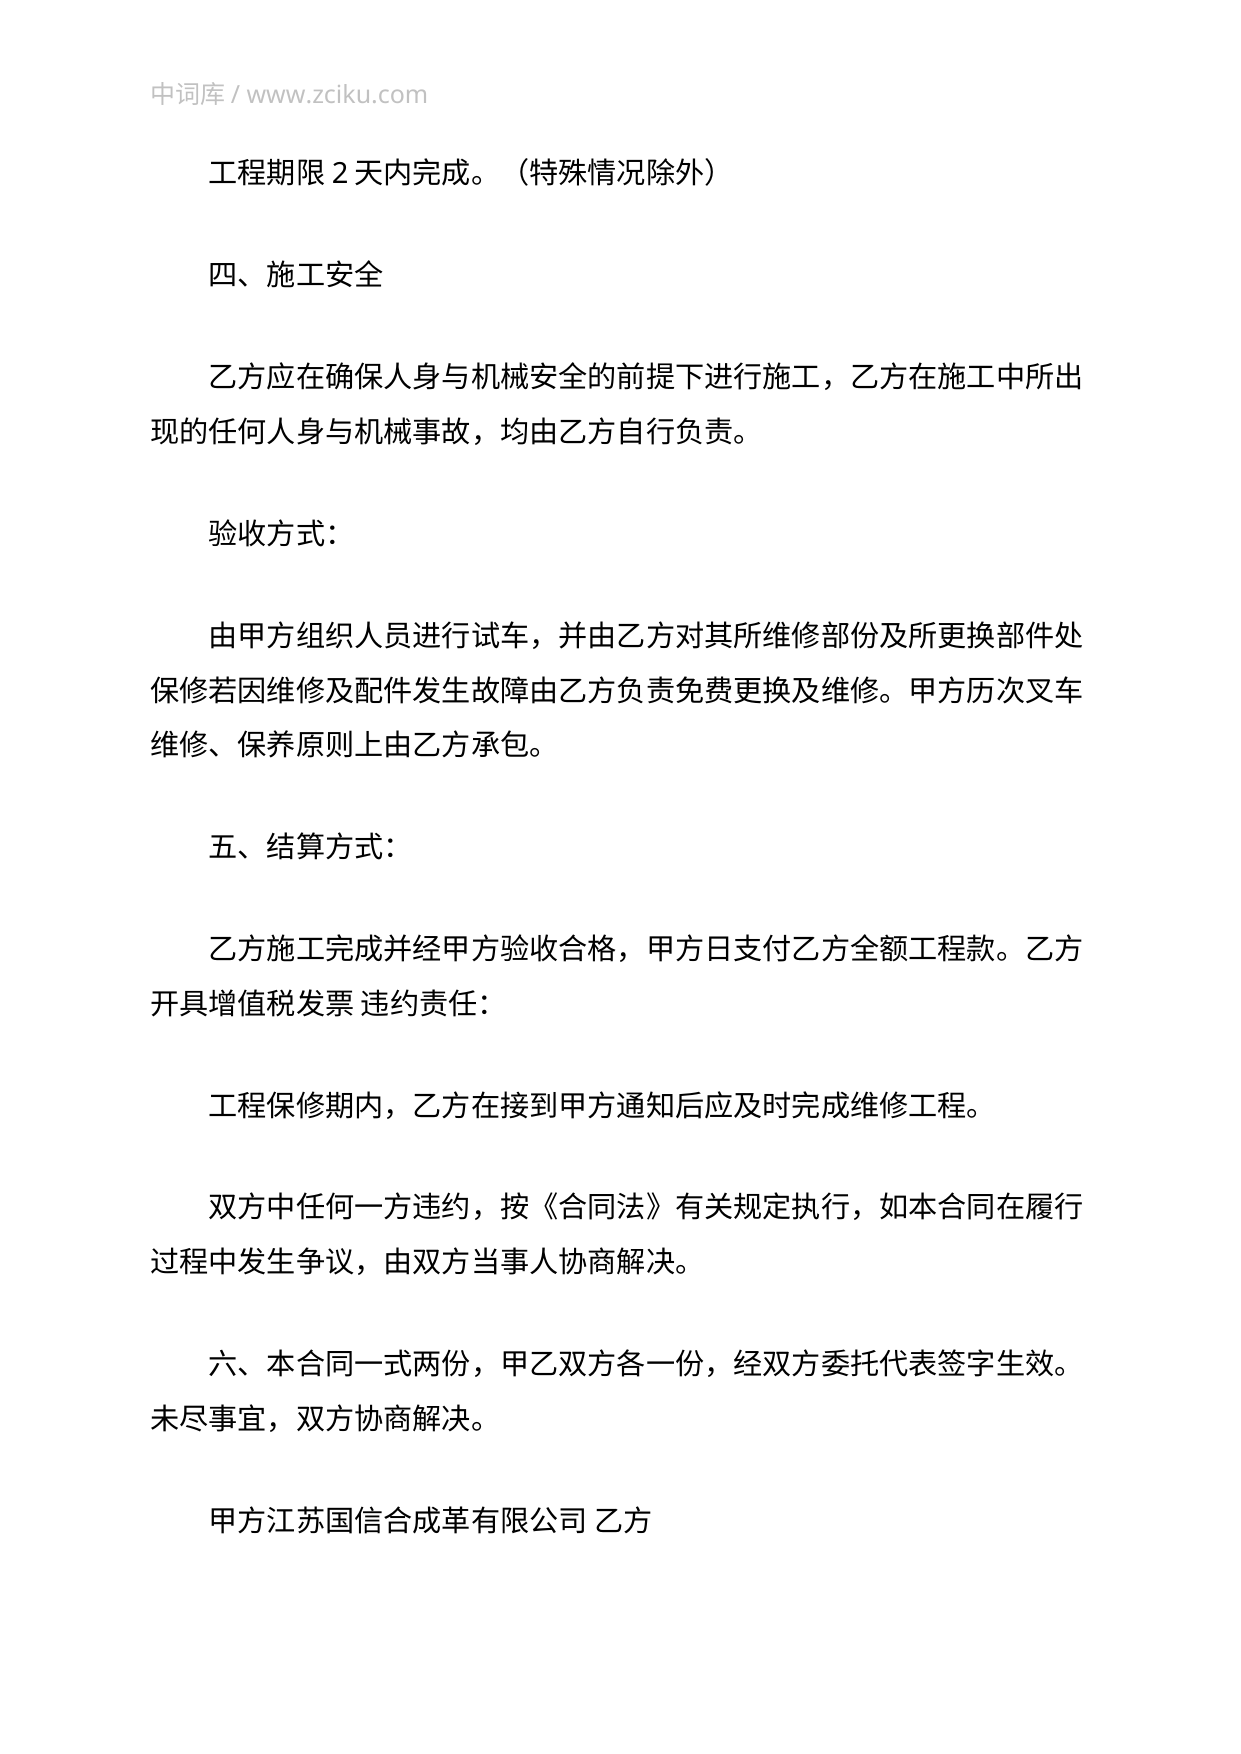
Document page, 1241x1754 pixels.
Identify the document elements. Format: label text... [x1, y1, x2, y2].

text 乙方施工完成并经甲方验收合格，甲方日支付乙方全额工程款。乙方开具增值税发票 违约责任： [150, 926, 1090, 1023]
text 四、施工安全 [150, 252, 1090, 294]
text 乙方应在确保人身与机械安全的前提下进行施工，乙方在施工中所出现的任何人身与机械事故，均由乙方自行负责。 [150, 354, 1090, 451]
text 工程保修期内，乙方在接到甲方通知后应及时完成维修工程。 [150, 1082, 1090, 1124]
text 甲方江苏国信合成革有限公司 乙方 [150, 1497, 1090, 1539]
text 由甲方组织人员进行试车，并由乙方对其所维修部份及所更换部件处保修若因维修及配件发生故障由乙方负责免费更换及维修。甲方历次叉车维修、保养原则上由乙方承包。 [150, 612, 1090, 764]
text 验收方式： [150, 510, 1090, 553]
text 六、本合同一式两份，甲乙双方各一份，经双方委托代表签字生效。未尽事宜，双方协商解决。 [150, 1341, 1090, 1438]
text 五、结算方式： [150, 824, 1090, 866]
text 工程期限 2天内完成。（特殊情况除外） [150, 150, 1090, 192]
text 双方中任何一方违约，按《合同法》有关规定执行，如本合同在履行过程中发生争议，由双方当事人协商解决。 [150, 1184, 1090, 1281]
